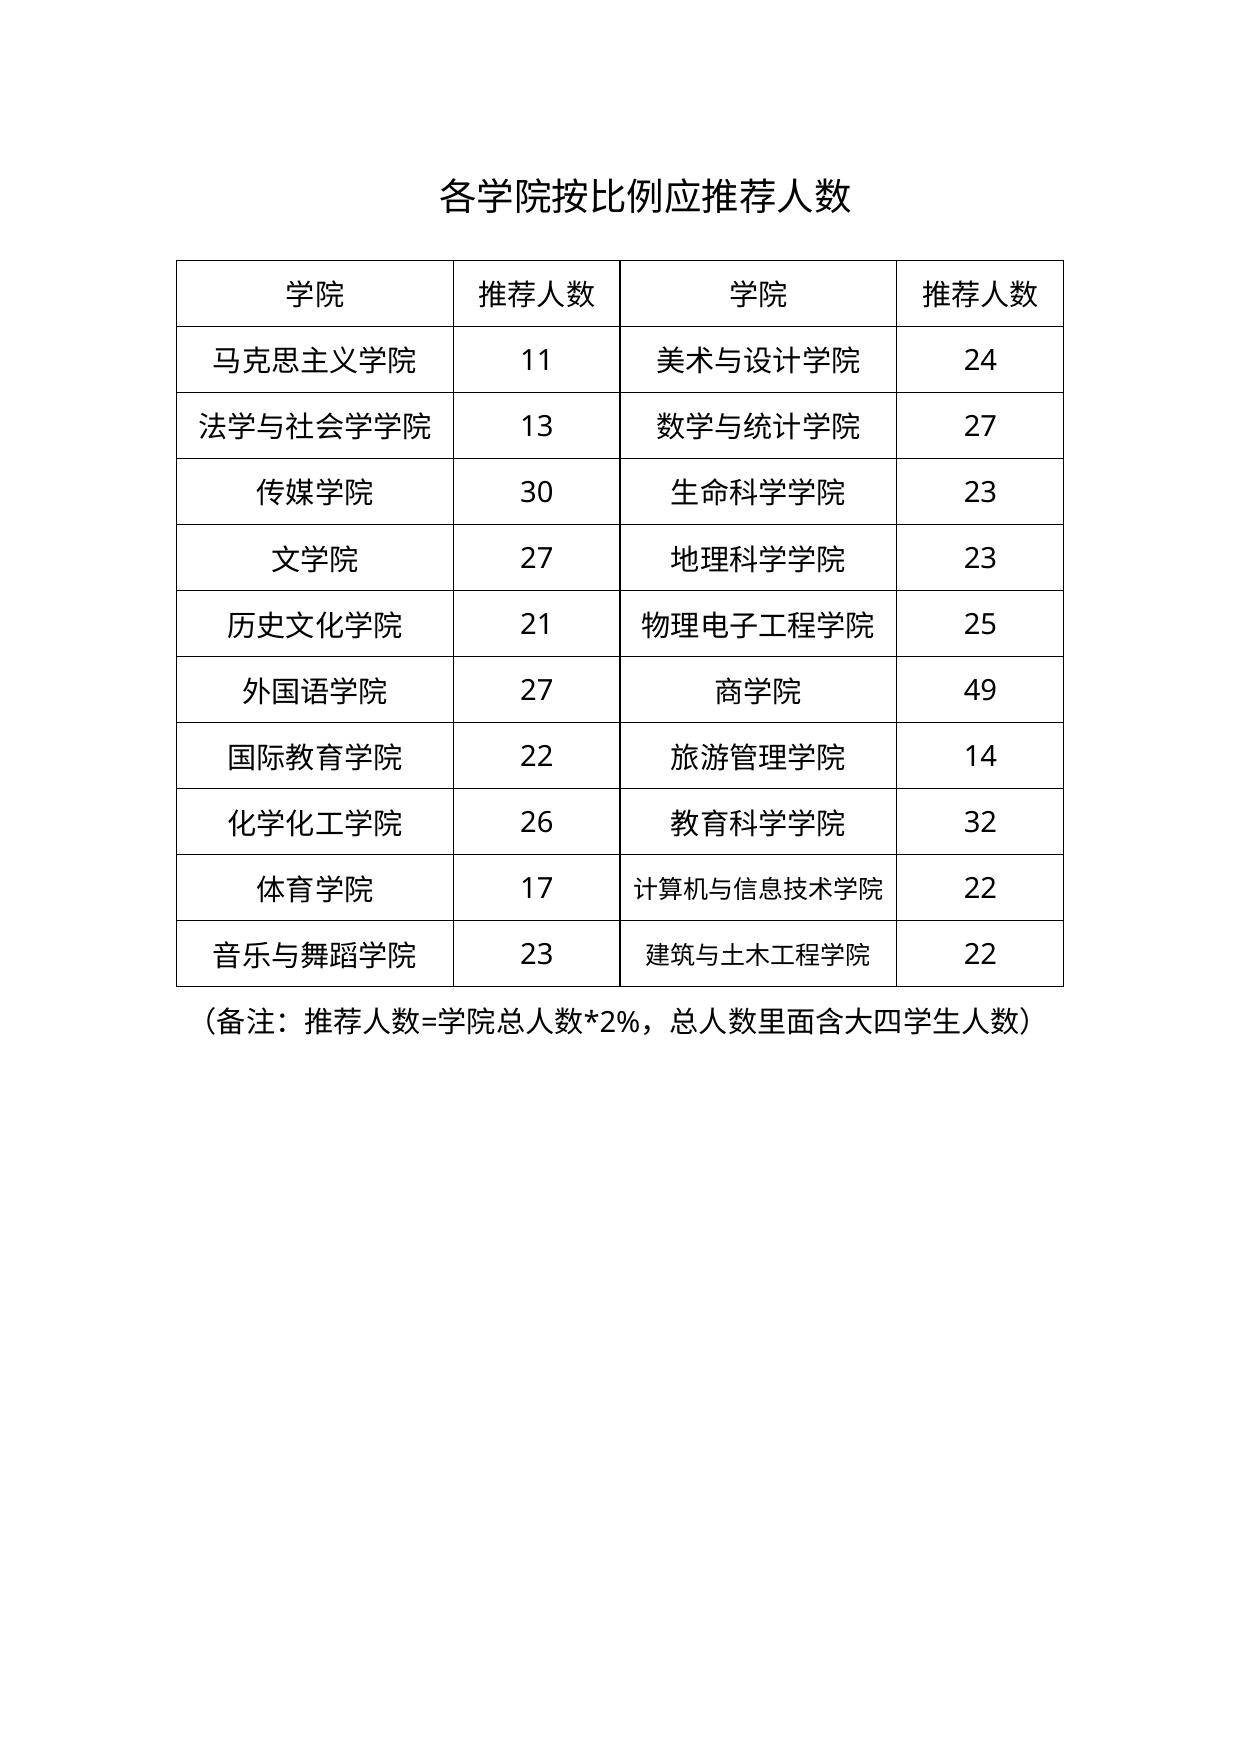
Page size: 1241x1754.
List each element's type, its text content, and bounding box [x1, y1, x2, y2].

table_cell 外国语学院 [177, 657, 453, 722]
table_header 学院 [177, 261, 453, 326]
table_cell 14 [897, 723, 1063, 788]
table_header 学院 [621, 261, 896, 326]
table_cell 生命科学学院 [621, 459, 896, 524]
table_cell 49 [897, 657, 1063, 722]
table_cell 27 [454, 525, 619, 590]
table_cell 化学化工学院 [177, 789, 453, 854]
table_cell 法学与社会学学院 [177, 393, 453, 458]
table_cell 商学院 [621, 657, 896, 722]
table_cell 历史文化学院 [177, 591, 453, 656]
table_cell 22 [897, 921, 1063, 986]
text （备注：推荐人数=学院总人数*2%，总人数里面含大四学生人数） [187, 987, 1053, 1052]
table_cell 传媒学院 [177, 459, 453, 524]
table_cell 教育科学学院 [621, 789, 896, 854]
text 各学院按比例应推荐人数 [187, 162, 1053, 227]
table_cell 物理电子工程学院 [621, 591, 896, 656]
table_cell 17 [454, 855, 619, 920]
table_cell 旅游管理学院 [621, 723, 896, 788]
table_cell 23 [897, 525, 1063, 590]
table_header 推荐人数 [454, 261, 619, 326]
table_cell 数学与统计学院 [621, 393, 896, 458]
table_cell 24 [897, 327, 1063, 392]
table_cell 马克思主义学院 [177, 327, 453, 392]
table_cell 23 [454, 921, 619, 986]
table_cell 23 [897, 459, 1063, 524]
table_cell 25 [897, 591, 1063, 656]
table_cell 30 [454, 459, 619, 524]
table_cell 27 [897, 393, 1063, 458]
table_cell 26 [454, 789, 619, 854]
table_cell 计算机与信息技术学院 [621, 855, 896, 920]
table_cell 13 [454, 393, 619, 458]
table_header 推荐人数 [897, 261, 1063, 326]
table_cell 22 [454, 723, 619, 788]
table_cell 27 [454, 657, 619, 722]
table_cell 11 [454, 327, 619, 392]
table_cell 22 [897, 855, 1063, 920]
table_cell 国际教育学院 [177, 723, 453, 788]
table_cell 32 [897, 789, 1063, 854]
table_cell 音乐与舞蹈学院 [177, 921, 453, 986]
table_cell 美术与设计学院 [621, 327, 896, 392]
table_cell 21 [454, 591, 619, 656]
table_cell 建筑与土木工程学院 [621, 921, 896, 986]
table_cell 地理科学学院 [621, 525, 896, 590]
table_cell 体育学院 [177, 855, 453, 920]
table_cell 文学院 [177, 525, 453, 590]
